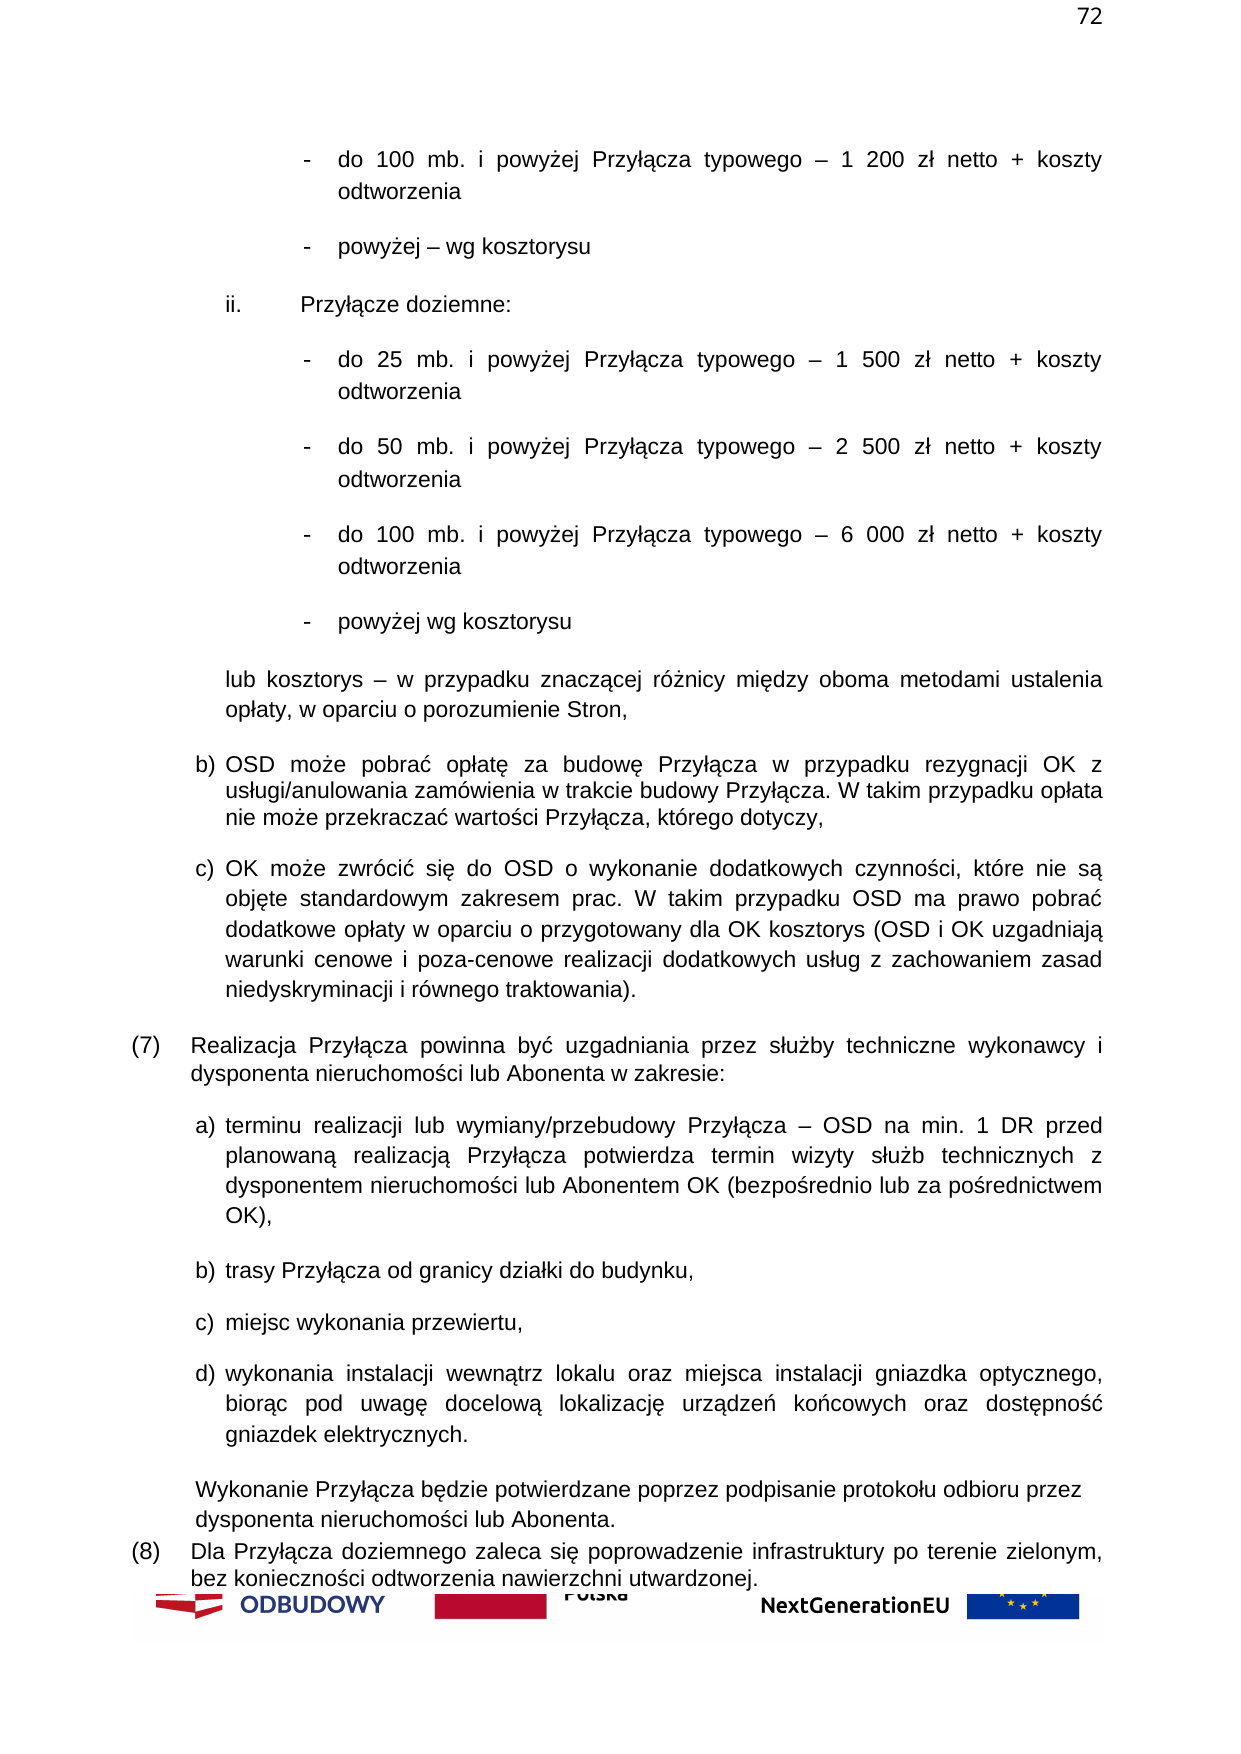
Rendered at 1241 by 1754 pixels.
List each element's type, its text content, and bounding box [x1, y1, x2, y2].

list OK może zwrócić się do OSD o wykonanie dodatkowych czynności, które nie są objęte standardowym zakresem prac. W takim przypadku OSD ma prawo pobrać dodatkowe opłaty w oparciu o przygotowany dla OK kosztorys (OSD i OK uzgadniają warunki cenowe i poza-cenowe realizacji dodatkowych usług z zachowaniem zasad niedyskryminacji i równego traktowania). [195, 855, 1103, 1002]
list do 25 mb. i powyżej Przyłącza typowego – 1 500 zł netto + koszty odtworzenia [300, 346, 1103, 404]
list lub kosztorys – w przypadku znaczącej różnicy między oboma metodami ustalenia opłaty, w oparciu o porozumienie Stron, [225, 666, 1103, 722]
list Przyłącze doziemne: [225, 291, 1103, 317]
list powyżej – wg kosztorysu [300, 233, 1103, 262]
list trasy Przyłącza od granicy działki do budynku, [195, 1257, 1103, 1284]
list do 50 mb. i powyżej Przyłącza typowego – 2 500 zł netto + koszty odtworzenia [300, 433, 1103, 492]
list do 100 mb. i powyżej Przyłącza typowego – 1 200 zł netto + koszty odtworzenia [300, 146, 1103, 204]
list Realizacja Przyłącza powinna być uzgadniania przez służby techniczne wykonawcy i dysponenta nieruchomości lub Abonenta w zakresie: [131, 1031, 1103, 1086]
text Wykonanie Przyłącza będzie potwierdzane poprzez podpisanie protokołu odbioru przez dysponenta nieruchomości lub Abonenta. [195, 1476, 1103, 1532]
list Dla Przyłącza doziemnego zaleca się poprowadzenie infrastruktury po terenie zielonym, bez konieczności odtworzenia nawierzchni utwardzonej. [131, 1537, 1103, 1591]
list do 100 mb. i powyżej Przyłącza typowego – 6 000 zł netto + koszty odtworzenia [300, 521, 1103, 579]
list powyżej wg kosztorysu [300, 608, 1103, 636]
list miejsc wykonania przewiertu, [195, 1309, 1103, 1335]
list wykonania instalacji wewnątrz lokalu oraz miejsca instalacji gniazdka optycznego, biorąc pod uwagę docelową lokalizację urządzeń końcowych oraz dostępność gniazdek elektrycznych. [195, 1360, 1103, 1447]
picture [131, 1594, 1104, 1644]
list OSD może pobrać opłatę za budowę Przyłącza w przypadku rezygnacji OK z usługi/anulowania zamówienia w trakcie budowy Przyłącza. W takim przypadku opłata nie może przekraczać wartości Przyłącza, którego dotyczy, [195, 751, 1103, 830]
list terminu realizacji lub wymiany/przebudowy Przyłącza – OSD na min. 1 DR przed planowaną realizacją Przyłącza potwierdza termin wizyty służb technicznych z dysponentem nieruchomości lub Abonentem OK (bezpośrednio lub za pośrednictwem OK), [195, 1112, 1103, 1228]
